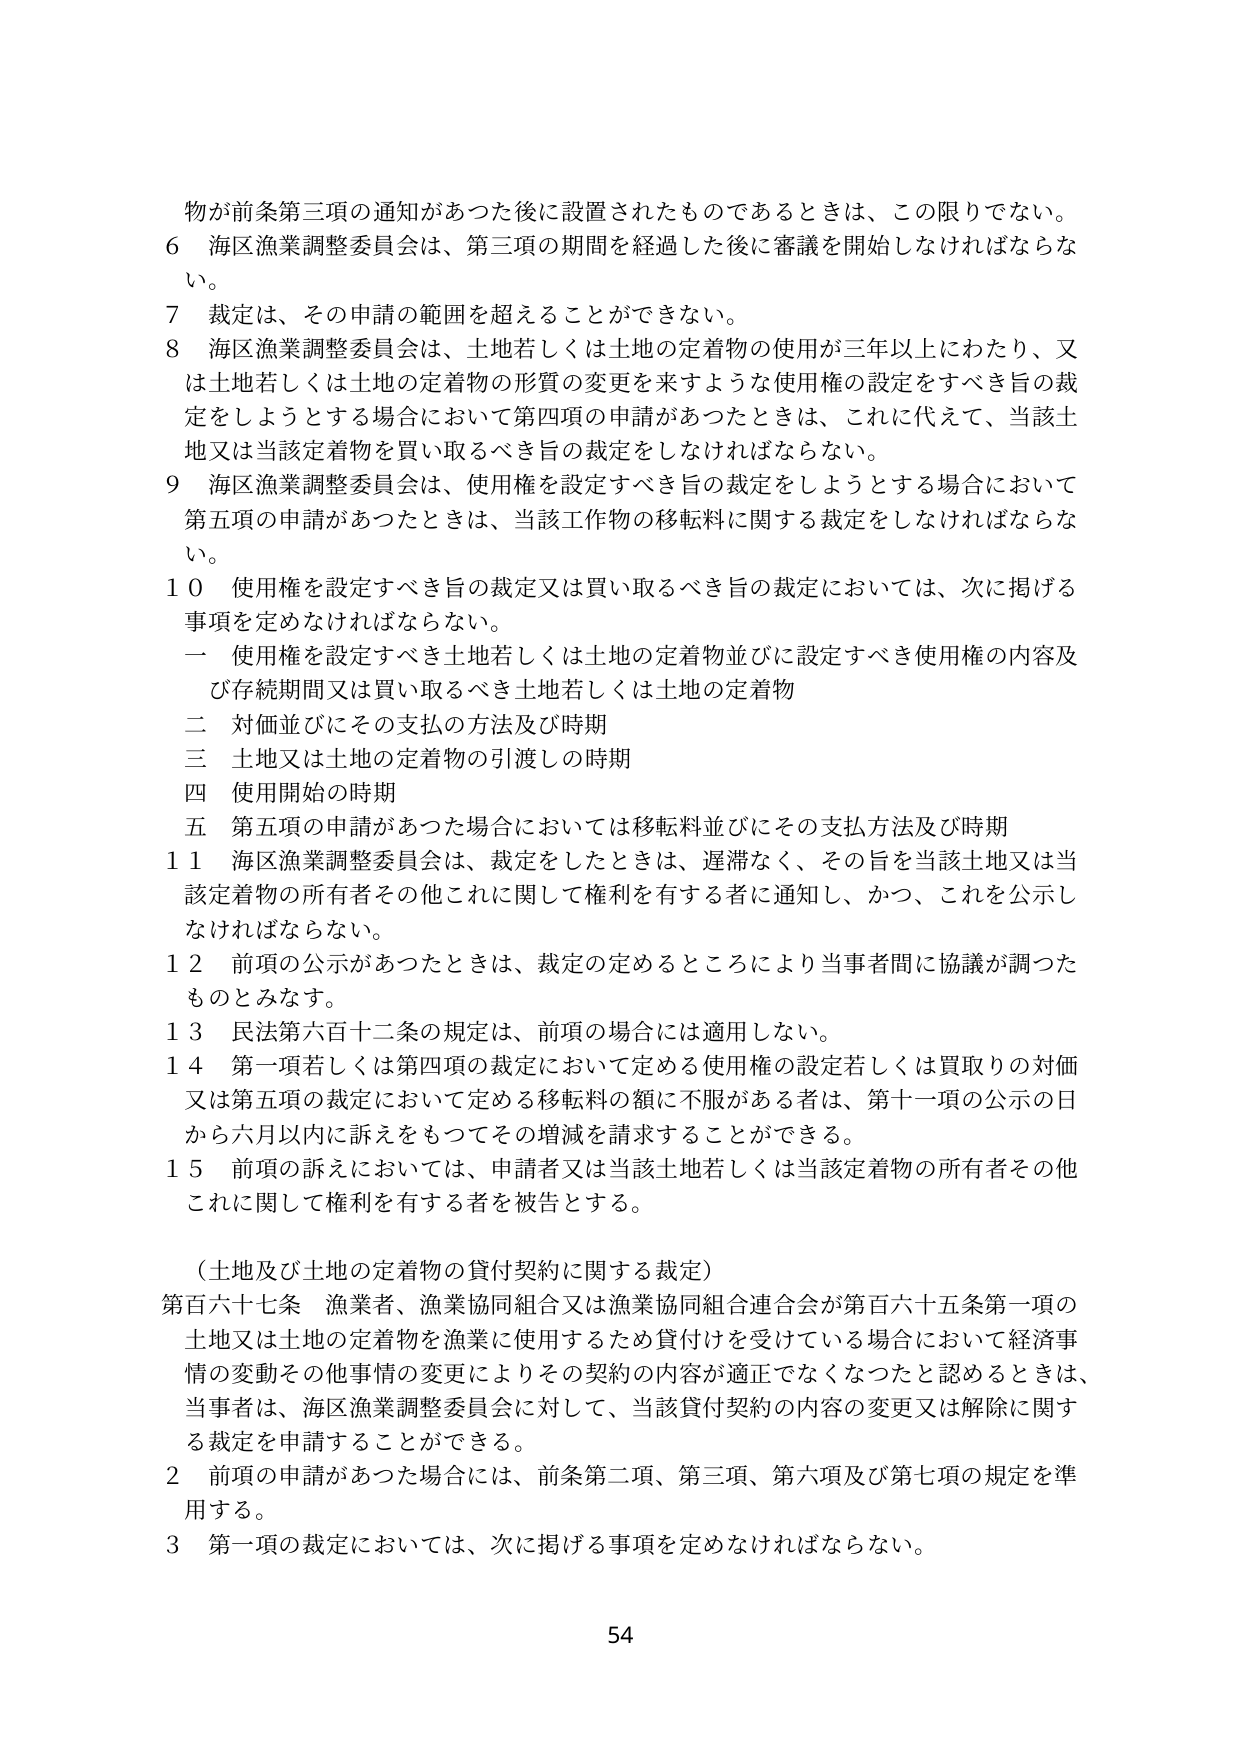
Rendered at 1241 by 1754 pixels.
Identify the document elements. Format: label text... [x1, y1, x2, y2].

text １３ 民法第六百十二条の規定は、前項の場合には適用しない。 [161, 1014, 1079, 1048]
text 四 使用開始の時期 [184, 774, 1079, 809]
text １０ 使用権を設定すべき旨の裁定又は買い取るべき旨の裁定においては、次に掲げる事項を定めなければならない。 [161, 569, 1079, 638]
text （土地及び土地の定着物の貸付契約に関する裁定） [184, 1253, 1079, 1287]
text ８ 海区漁業調整委員会は、土地若しくは土地の定着物の使用が三年以上にわたり、又は土地若しくは土地の定着物の形質の変更を来すような使用権の設定をすべき旨の裁定をしようとする場合において第四項の申請があつたときは、これに代えて、当該土地又は当該定着物を買い取るべき旨の裁定をしなければならない。 [161, 330, 1079, 467]
text ７ 裁定は、その申請の範囲を超えることができない。 [161, 296, 1079, 330]
text 第百六十七条 漁業者、漁業協同組合又は漁業協同組合連合会が第百六十五条第一項の土地又は土地の定着物を漁業に使用するため貸付けを受けている場合において経済事情の変動その他事情の変更によりその契約の内容が適正でなくなつたと認めるときは、当事者は、海区漁業調整委員会に対して、当該貸付契約の内容の変更又は解除に関する裁定を申請することができる。 [161, 1287, 1079, 1458]
text ９ 海区漁業調整委員会は、使用権を設定すべき旨の裁定をしようとする場合において第五項の申請があつたときは、当該工作物の移転料に関する裁定をしなければならない。 [161, 467, 1079, 569]
text 三 土地又は土地の定着物の引渡しの時期 [184, 740, 1079, 774]
text 二 対価並びにその支払の方法及び時期 [184, 706, 1079, 740]
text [161, 194, 1079, 228]
text 一 使用権を設定すべき土地若しくは土地の定着物並びに設定すべき使用権の内容及び存続期間又は買い取るべき土地若しくは土地の定着物 [184, 638, 1079, 706]
text １４ 第一項若しくは第四項の裁定において定める使用権の設定若しくは買取りの対価又は第五項の裁定において定める移転料の額に不服がある者は、第十一項の公示の日から六月以内に訴えをもつてその増減を請求することができる。 [161, 1048, 1079, 1150]
text １２ 前項の公示があつたときは、裁定の定めるところにより当事者間に協議が調つたものとみなす。 [161, 945, 1079, 1014]
text ３ 第一項の裁定においては、次に掲げる事項を定めなければならない。 [161, 1526, 1079, 1560]
text ６ 海区漁業調整委員会は、第三項の期間を経過した後に審議を開始しなければならない。 [161, 228, 1079, 296]
text ２ 前項の申請があつた場合には、前条第二項、第三項、第六項及び第七項の規定を準用する。 [161, 1458, 1079, 1526]
text 五 第五項の申請があつた場合においては移転料並びにその支払方法及び時期 [184, 809, 1079, 843]
text １１ 海区漁業調整委員会は、裁定をしたときは、遅滞なく、その旨を当該土地又は当該定着物の所有者その他これに関して権利を有する者に通知し、かつ、これを公示しなければならない。 [161, 843, 1079, 945]
text １５ 前項の訴えにおいては、申請者又は当該土地若しくは当該定着物の所有者その他これに関して権利を有する者を被告とする。 [161, 1150, 1079, 1219]
